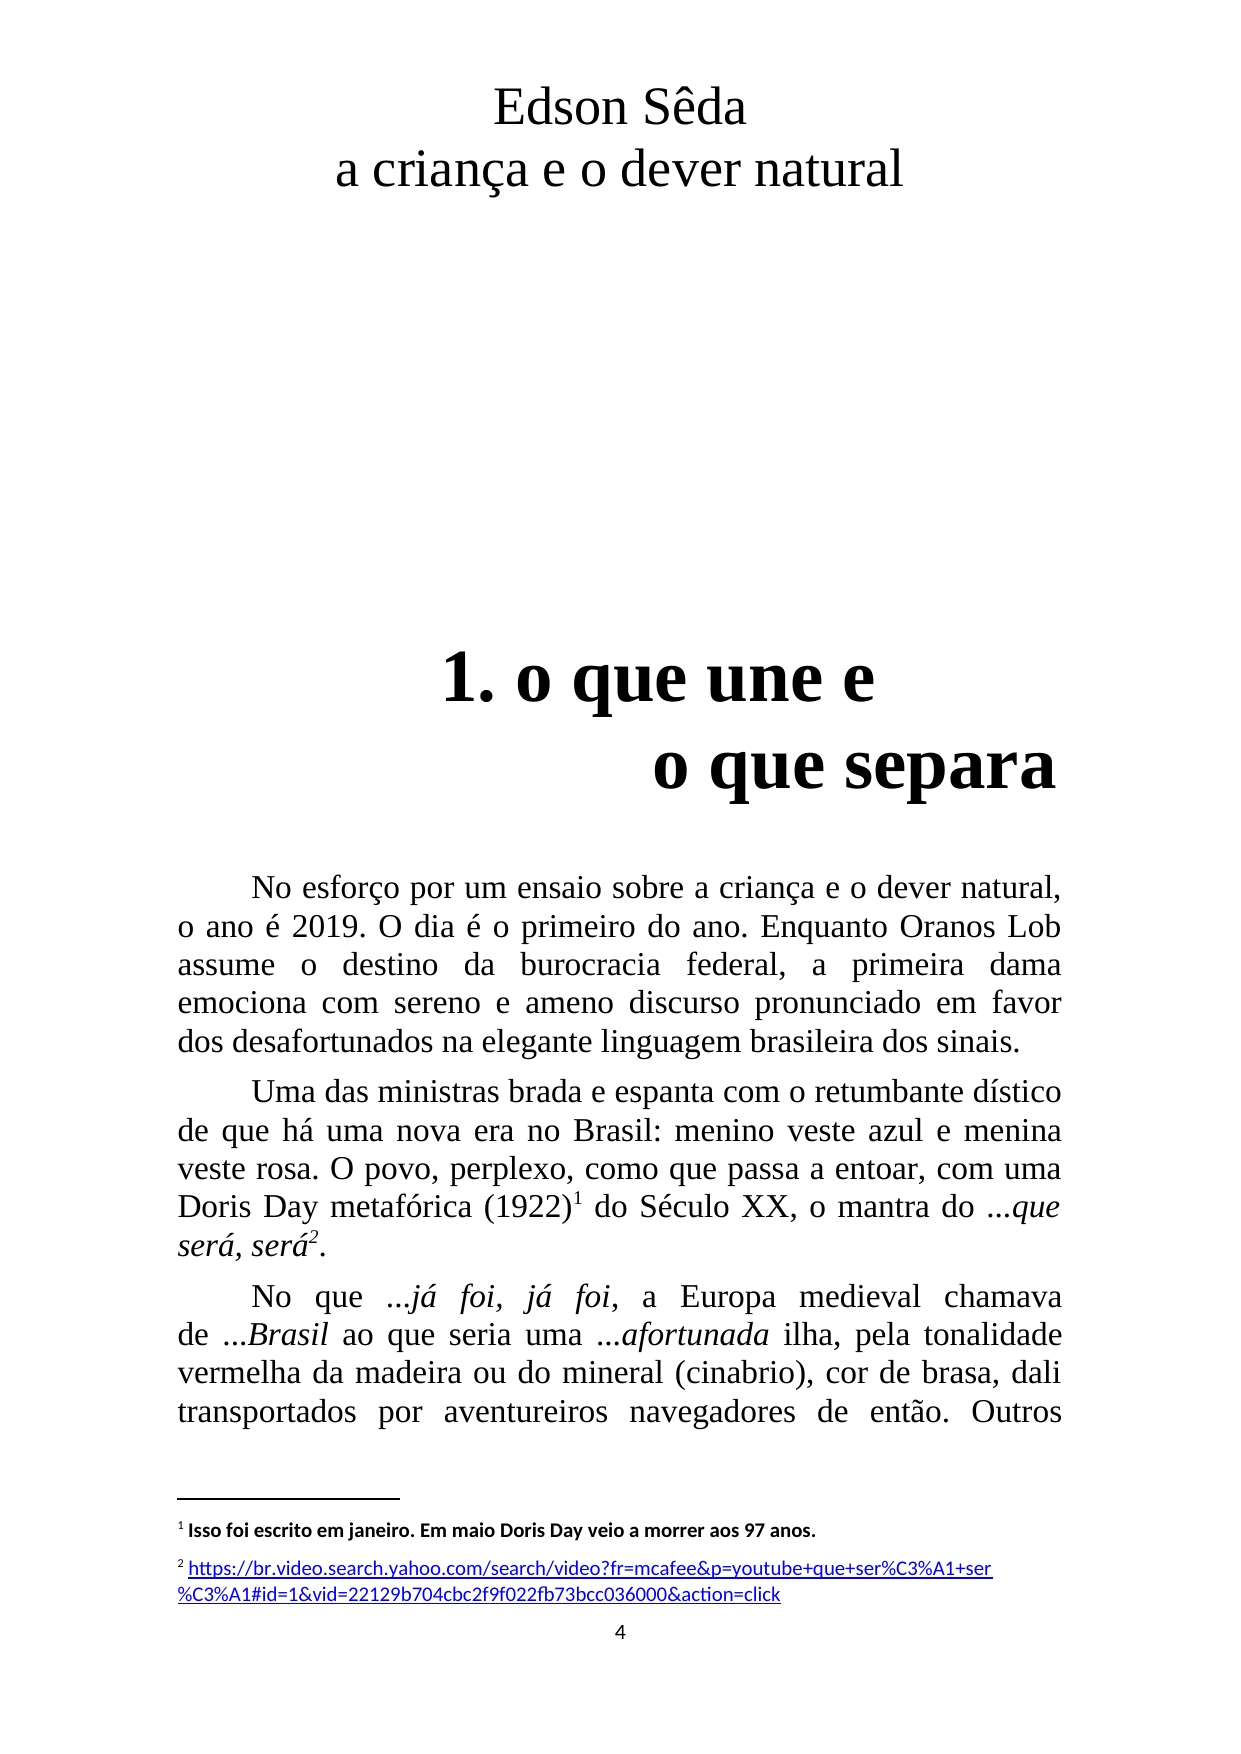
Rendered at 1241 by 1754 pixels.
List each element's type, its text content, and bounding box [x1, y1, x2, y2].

text Uma das ministras brada e espanta com o retumbante dístico de que há uma nova era no Brasil: menino veste azul e menina veste rosa. O povo, perplexo, como que passa a entoar, com uma Doris Day metafórica (1922) do Século XX, o mantra do ...que será, será. [177, 1072, 1063, 1263]
subtitle o que une e [252, 632, 1063, 718]
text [177, 1276, 1063, 1429]
text No esforço por um ensaio sobre a criança e o dever natural, o ano é 2019. O dia é o primeiro do ano. Enquanto Oranos Lob assume o destino da burocracia federal, a primeira dama emociona com sereno e ameno discurso pronunciado em favor dos desafortunados na elegante linguagem brasileira dos sinais. [177, 867, 1063, 1059]
subtitle o que separa [252, 718, 1063, 804]
